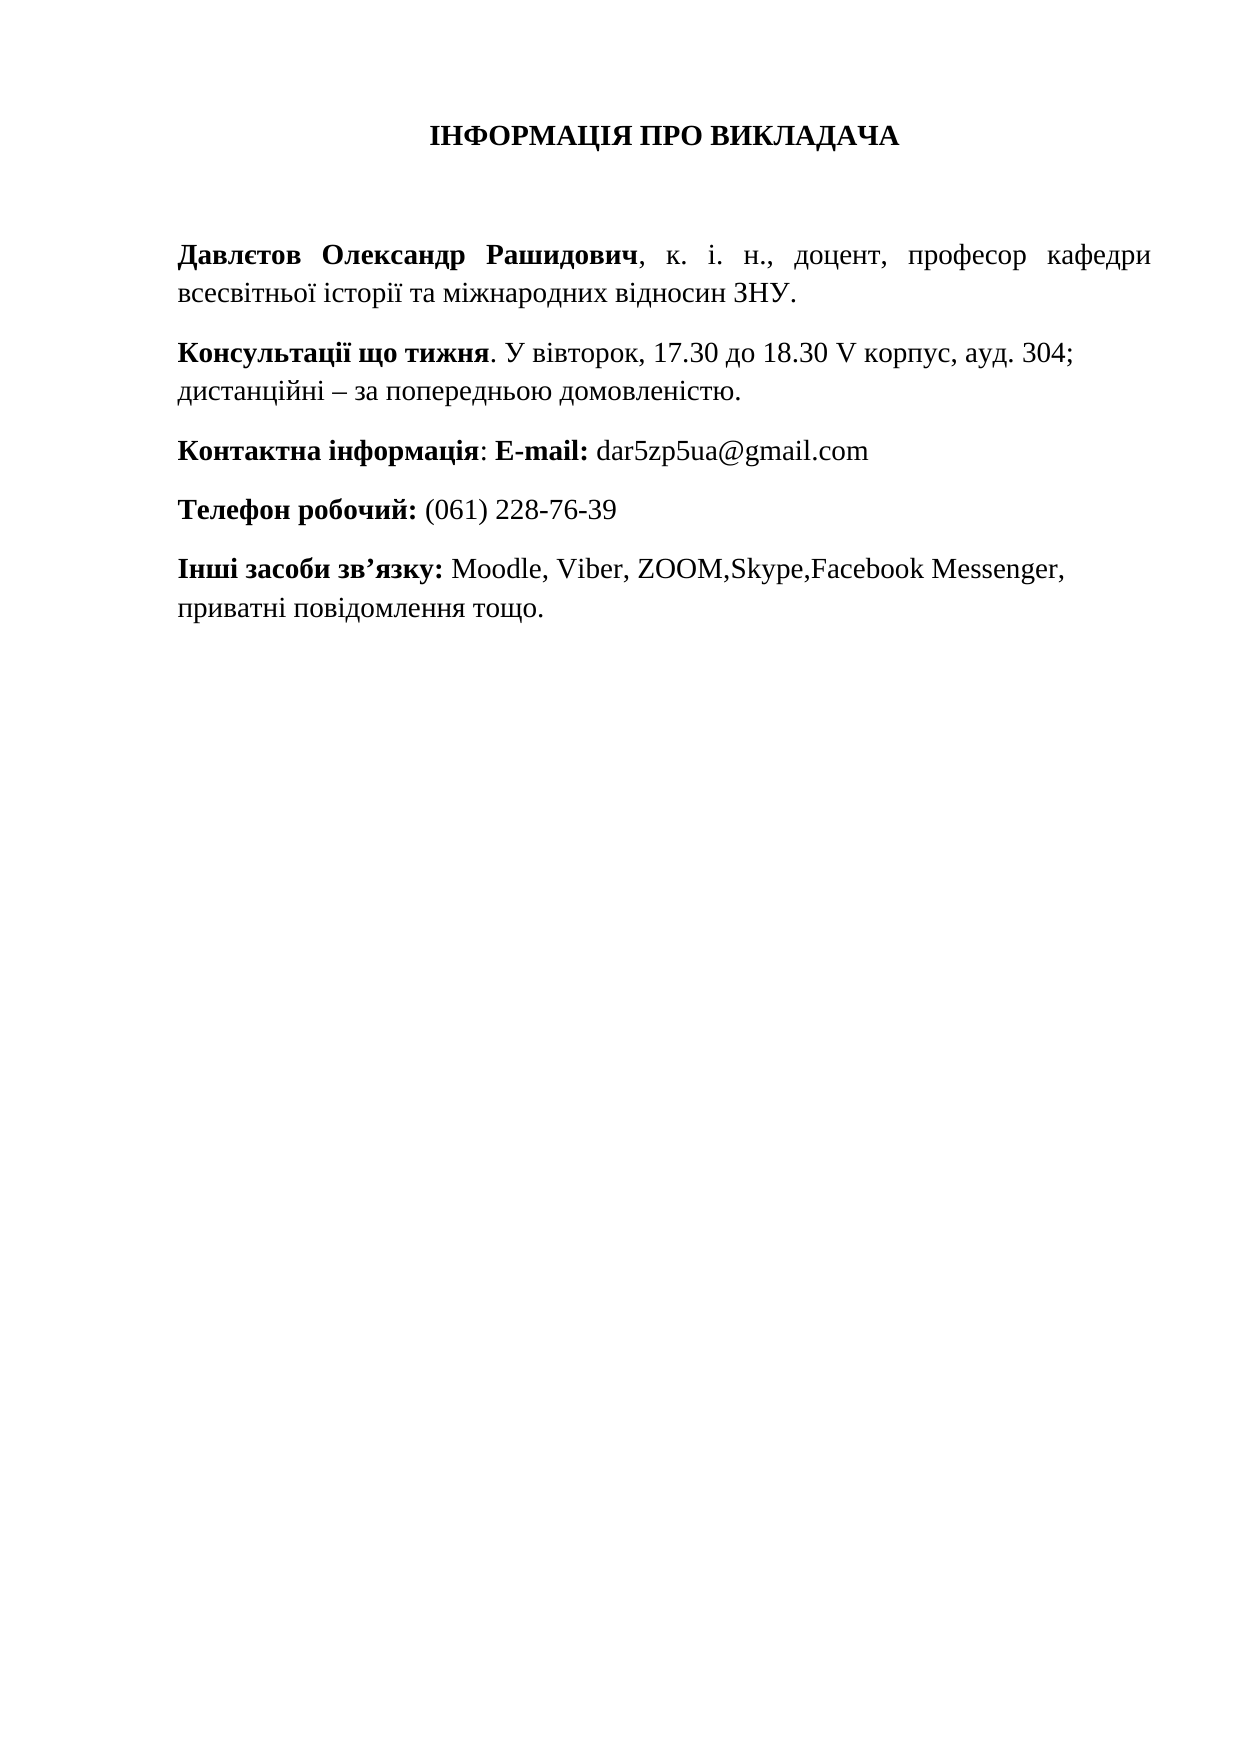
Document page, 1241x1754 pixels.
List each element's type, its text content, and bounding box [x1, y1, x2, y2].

text Телефон робочий: (061) 228-76-39 [177, 492, 1152, 526]
text ІНФОРМАЦІЯ ПРО ВИКЛАДАЧА [177, 118, 1152, 152]
text Консультації що тижня. У вівторок, 17.30 до 18.30 V корпус, ауд. 304; дистанційні – за попередньою домовленістю. [177, 335, 1152, 407]
text Давлєтов Олександр Рашидович, к. і. н., доцент, професор кафедри всесвітньої історії та міжнародних відносин ЗНУ. [177, 237, 1152, 309]
text Інші засоби зв’язку: Moodle, Viber, ZOOM,Skype,Facebook Messenger, приватні повідомлення тощо. [177, 551, 1152, 623]
text Контактна інформація: E-mail: dar5zp5ua@gmail.com [177, 433, 1152, 466]
